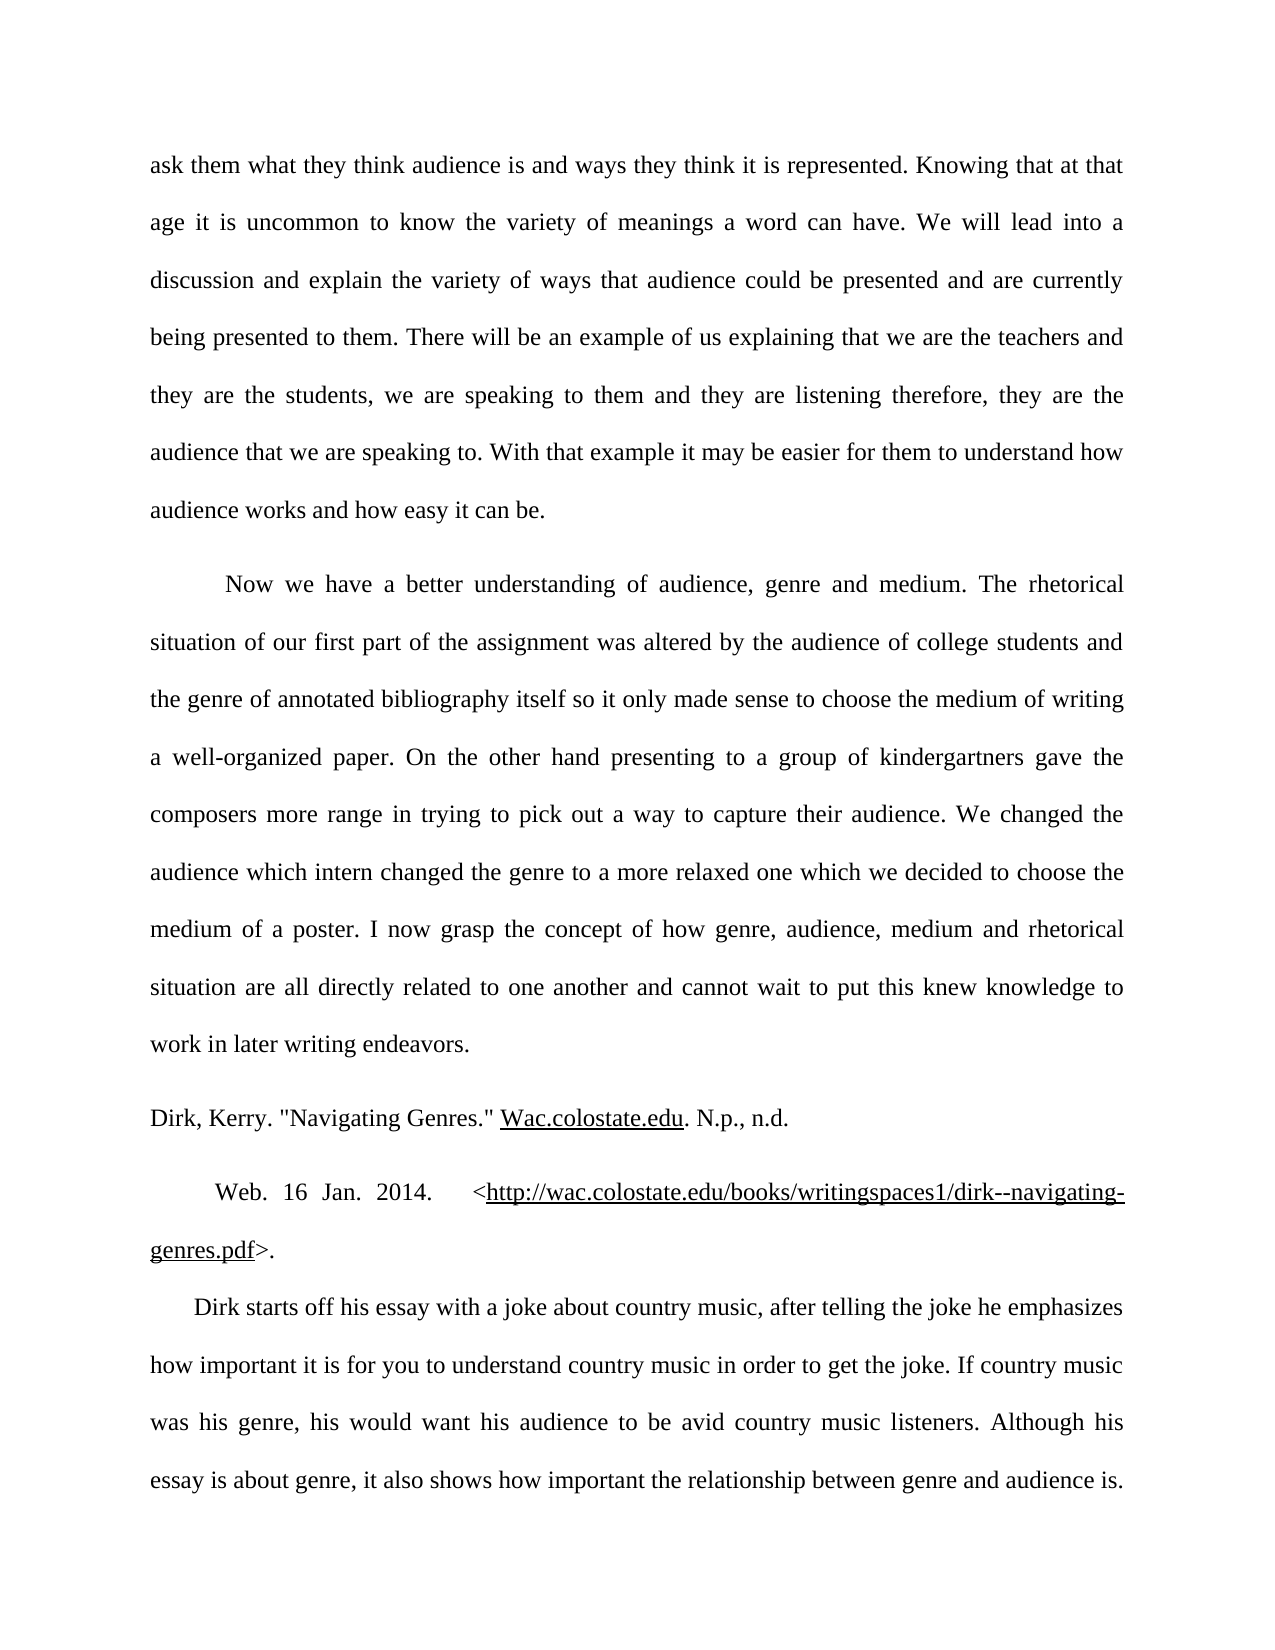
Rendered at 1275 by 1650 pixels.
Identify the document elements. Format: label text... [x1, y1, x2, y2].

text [150, 150, 1125, 524]
text Now we have a better understanding of audience, genre and medium. The rhetorical situation of our first part of the assignment was altered by the audience of college students and the genre of annotated bibliography itself so it only made sense to choose the medium of writing a well-organized paper. On the other hand presenting to a group of kindergartners gave the composers more range in trying to pick out a way to capture their audience. We changed the audience which intern changed the genre to a more relaxed one which we decided to choose the medium of a poster. I now grasp the concept of how genre, audience, medium and rhetorical situation are all directly related to one another and cannot wait to put this knew knowledge to work in later writing endeavors. [150, 569, 1125, 1058]
